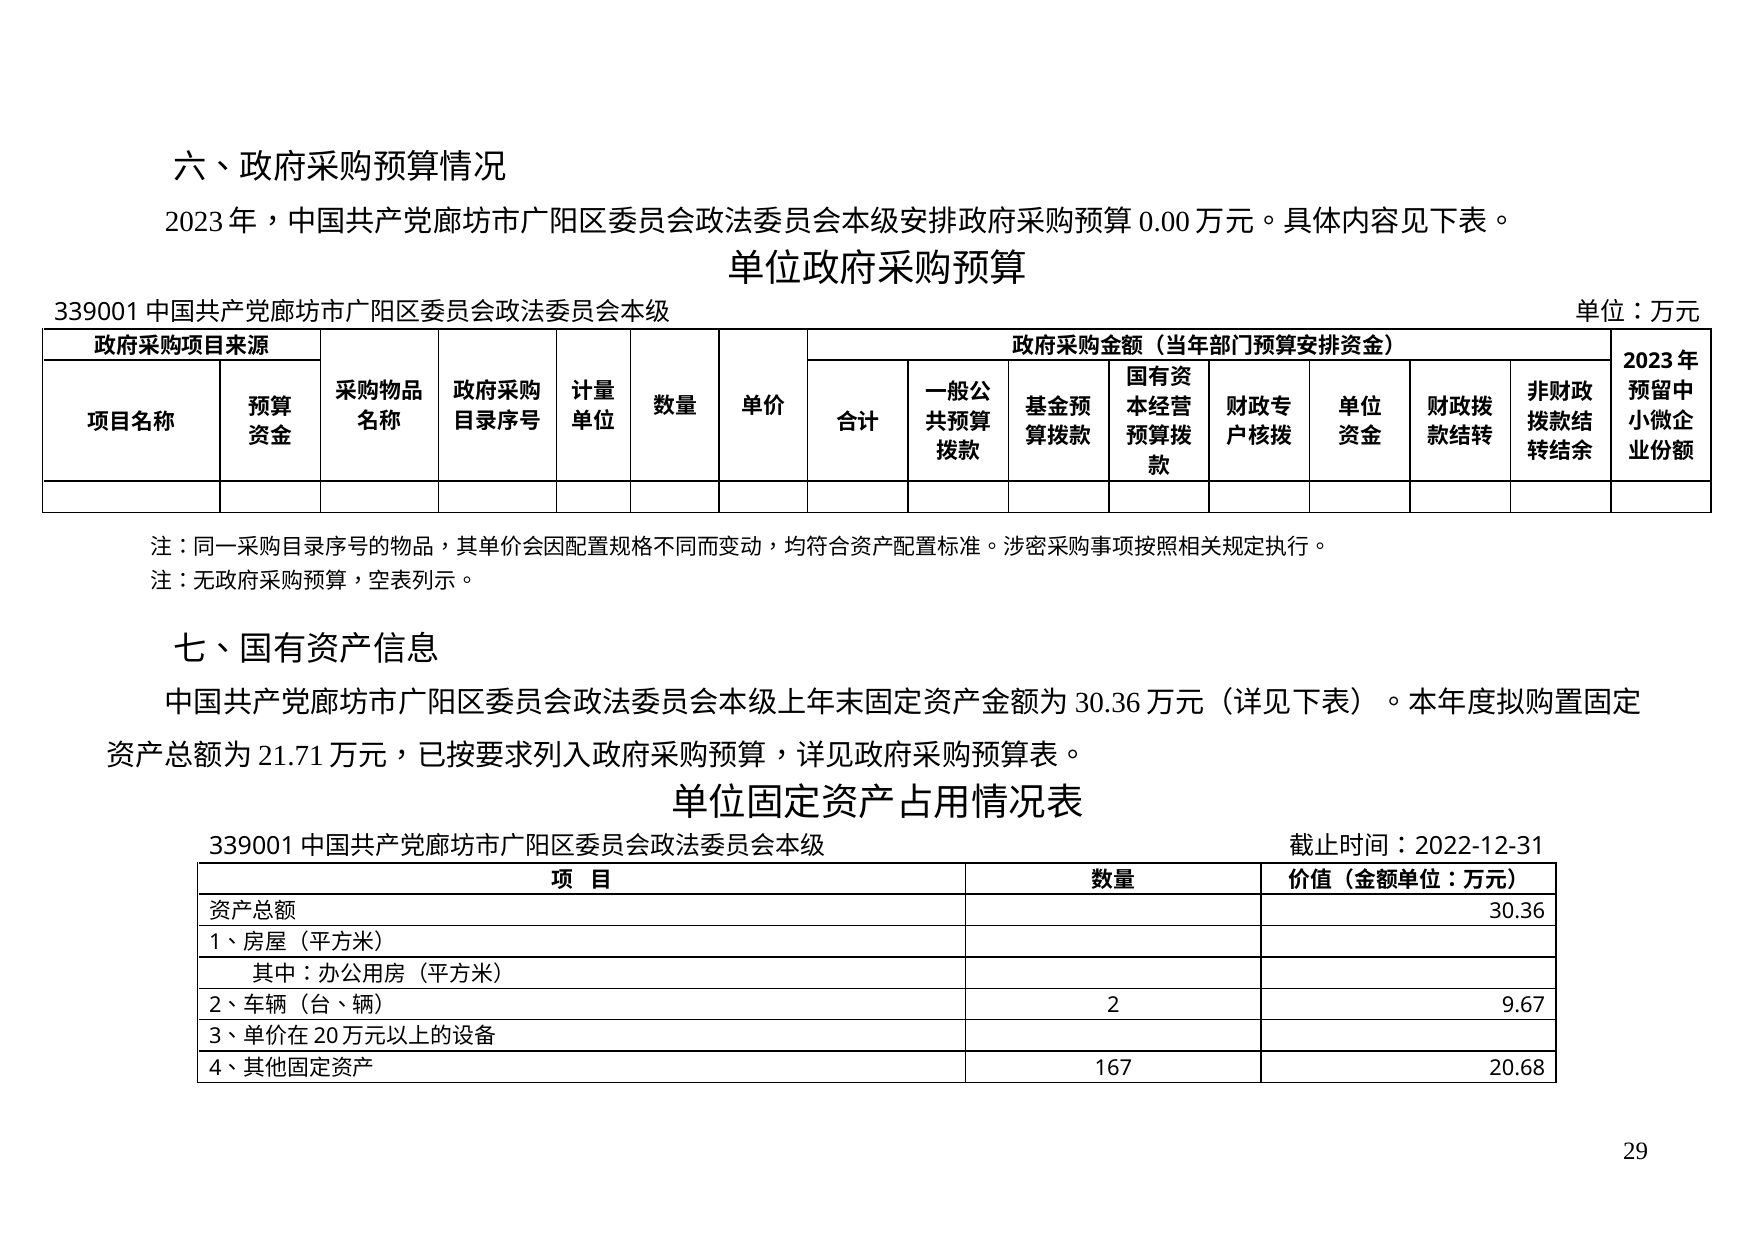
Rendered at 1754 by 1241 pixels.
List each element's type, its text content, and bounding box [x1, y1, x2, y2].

table_header 339001中国共产党廊坊市广阳区委员会政法委员会本级 [198, 828, 965, 862]
table_cell 数量 [631, 330, 718, 480]
table_cell 基金预算拨款 [1009, 361, 1108, 480]
table_cell 单价 [720, 330, 807, 480]
text 六、政府采购预算情况 [106, 143, 1648, 188]
table_cell 2 [966, 989, 1260, 1019]
table_cell [1310, 482, 1409, 511]
table_cell 国有资本经营预算拨款 [1110, 361, 1208, 480]
table_cell [966, 1020, 1260, 1050]
table_cell 预算 资金 [221, 361, 320, 480]
table_cell 167 [966, 1052, 1260, 1081]
table_header 339001中国共产党廊坊市广阳区委员会政法委员会本级 [43, 294, 807, 328]
table_cell 财政专户核拨 [1210, 361, 1309, 480]
table_cell 政府采购目录序号 [439, 330, 556, 480]
text 中国共产党廊坊市广阳区委员会政法委员会本级上年末固定资产金额为30.36万元（详见下表）。本年度拟购置固定资产总额为21.71万元，已按要求列入政府采购预算，详见政府采购预算表。 [106, 671, 1648, 775]
table_cell 价值（金额单位：万元） [1262, 864, 1555, 893]
table_cell [720, 482, 807, 511]
table_cell 其中：办公用房（平方米） [198, 957, 965, 987]
table_header 单位：万元 [808, 294, 1710, 328]
table_cell 1、房屋（平方米） [198, 926, 965, 956]
table_cell 数量 [966, 864, 1260, 893]
table_cell [321, 482, 438, 511]
table_cell [557, 482, 630, 511]
table_cell 3、单价在20万元以上的设备 [198, 1020, 965, 1050]
table_cell 非财政 拨款结 转结余 [1511, 361, 1610, 480]
table_cell 项目名称 [43, 360, 219, 480]
table_cell [1262, 1020, 1555, 1050]
table_cell [1110, 482, 1208, 511]
text 单位政府采购预算 [106, 241, 1648, 292]
table_cell 政府采购项目来源 [43, 329, 320, 359]
table_cell 4、其他固定资产 [198, 1051, 965, 1081]
text 注：同一采购目录序号的物品，其单价会因配置规格不同而变动，均符合资产配置标准。涉密采购事项按照相关规定执行。 [106, 513, 1648, 565]
table_cell [1009, 482, 1108, 511]
table_cell [1210, 482, 1309, 511]
text 2023年，中国共产党廊坊市广阳区委员会政法委员会本级安排政府采购预算0.00万元。具体内容见下表。 [106, 189, 1648, 241]
table_cell 2023年 预留中 小微企 业份额 [1612, 330, 1710, 480]
table_cell 财政拨 款结转 [1411, 361, 1510, 480]
table_cell [1511, 482, 1610, 511]
table_cell 单位 资金 [1310, 361, 1409, 480]
table_cell 政府采购金额（当年部门预算安排资金） [808, 330, 1610, 359]
table_cell [1262, 926, 1555, 956]
table_cell [1612, 482, 1710, 511]
table_cell [966, 958, 1260, 987]
table_cell 9.67 [1262, 989, 1555, 1019]
table_header 截止时间：2022-12-31 [966, 828, 1555, 862]
table_cell 30.36 [1262, 895, 1555, 925]
table_cell [631, 482, 718, 511]
table_cell 合计 [808, 361, 907, 480]
table_cell [439, 482, 556, 511]
table_cell 一般公共预算拨款 [909, 361, 1008, 480]
table_cell [909, 482, 1008, 511]
table_cell [808, 482, 907, 511]
table_cell 项 目 [198, 863, 965, 893]
table_cell [43, 481, 219, 511]
table_cell [221, 482, 320, 511]
text 注：无政府采购预算，空表列示。 [106, 565, 1648, 595]
table_cell 计量 单位 [557, 330, 630, 480]
table_cell 资产总额 [198, 894, 965, 925]
text 七、国有资产信息 [106, 625, 1648, 670]
table_cell [1411, 482, 1510, 511]
table_cell 20.68 [1262, 1052, 1555, 1081]
table_cell [966, 895, 1260, 925]
table_cell [1262, 958, 1555, 987]
table_cell [966, 926, 1260, 956]
text 单位固定资产占用情况表 [106, 775, 1648, 826]
table_cell 2、车辆（台、辆） [198, 989, 965, 1019]
table_cell 采购物品名称 [321, 330, 438, 480]
